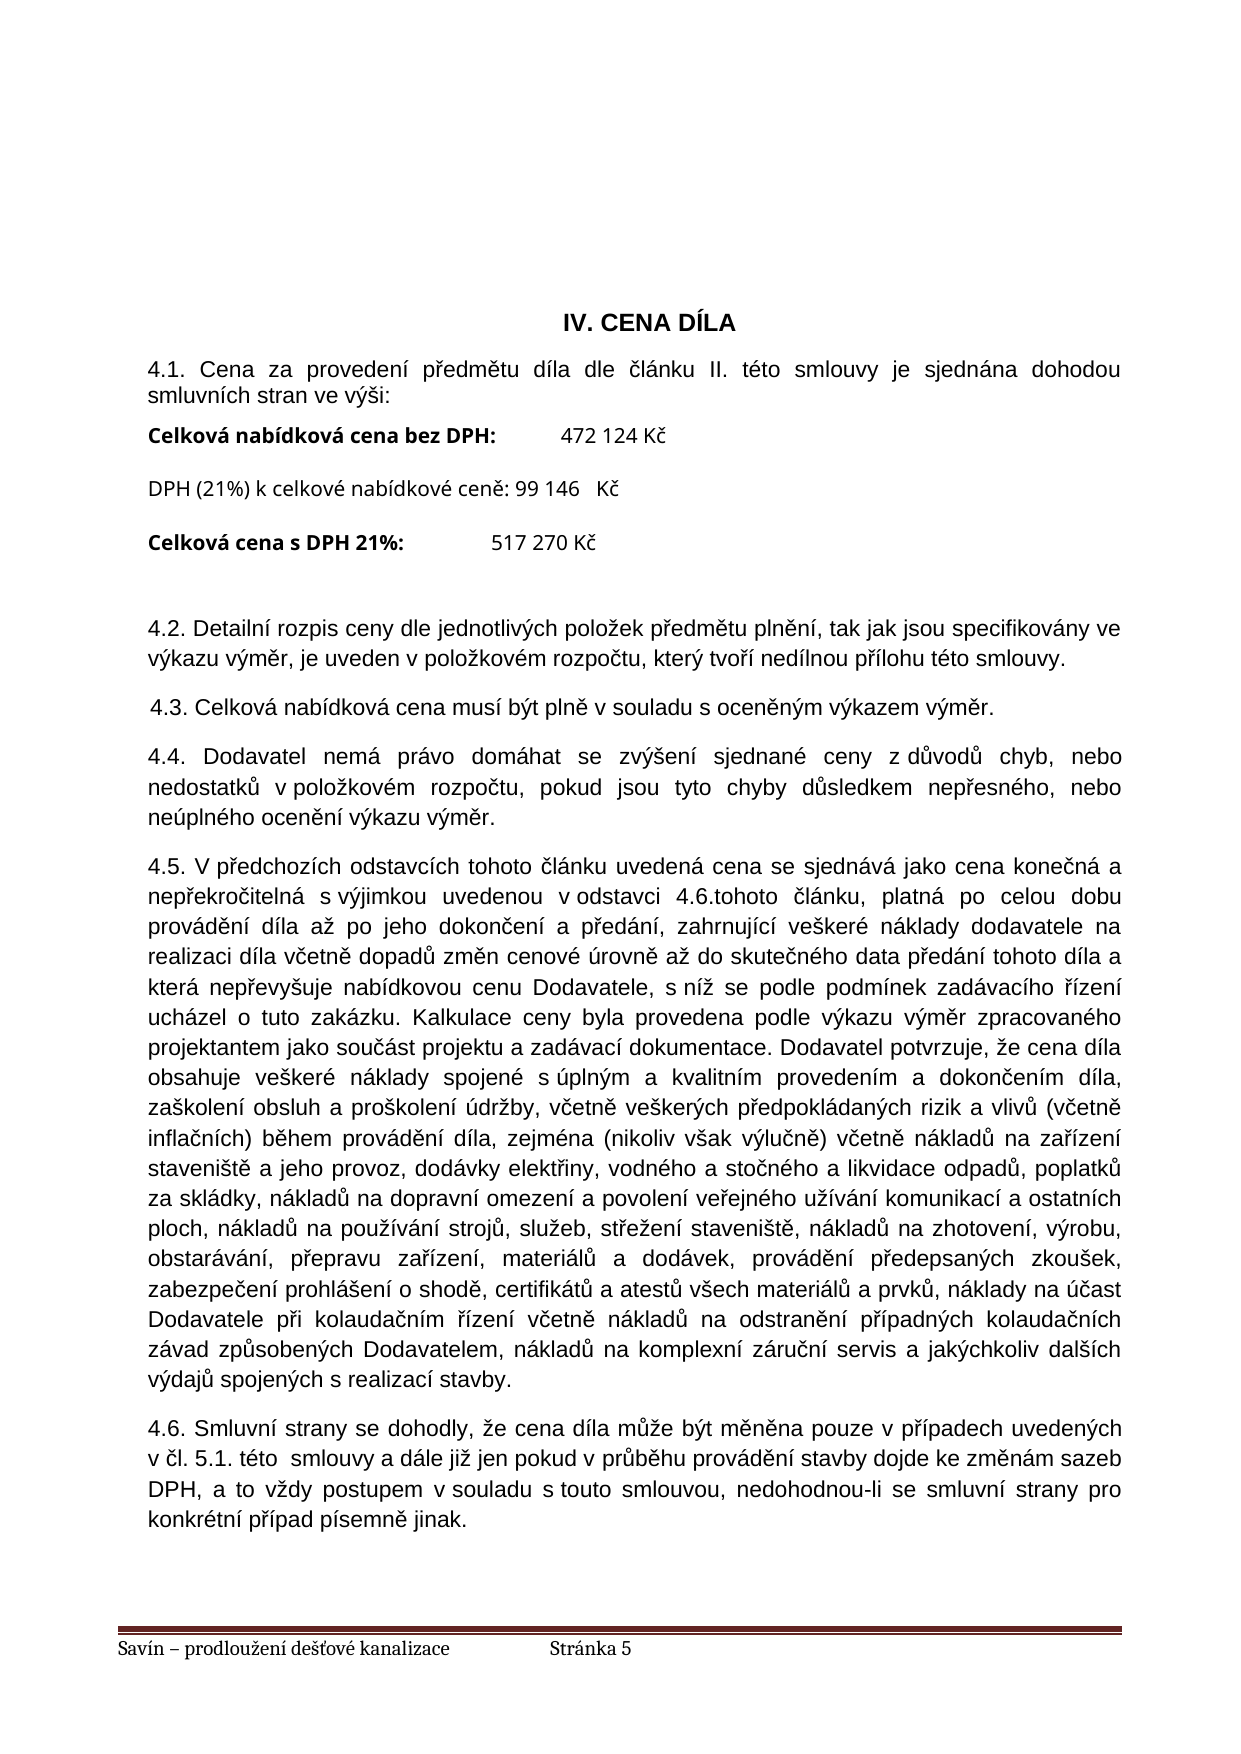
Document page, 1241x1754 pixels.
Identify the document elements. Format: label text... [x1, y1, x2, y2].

list 4.6. Smluvní strany se dohodly, že cena díla může být měněna pouze v případech uvedených v čl. 5.1. této smlouvy a dále již jen pokud v průběhu provádění stavby dojde ke změnám sazeb DPH, a to vždy postupem v souladu s touto smlouvou, nedohodnou-li se smluvní strany pro konkrétní případ písemně jinak. [148, 1415, 1122, 1532]
list 4.4. Dodavatel nemá právo domáhat se zvýšení sjednané ceny z důvodů chyb, nebo nedostatků v položkovém rozpočtu, pokud jsou tyto chyby důsledkem nepřesného, nebo neúplného ocenění výkazu výměr. [148, 743, 1122, 830]
text DPH (21%) k celkové nabídkové ceně: 99 146 Kč [148, 474, 1122, 503]
list 4.5. V předchozích odstavcích tohoto článku uvedená cena se sjednává jako cena konečná a nepřekročitelná s výjimkou uvedenou v odstavci 4.6.tohoto článku, platná po celou dobu provádění díla až po jeho dokončení a předání, zahrnující veškeré náklady dodavatele na realizaci díla včetně dopadů změn cenové úrovně až do skutečného data předání tohoto díla a která nepřevyšuje nabídkovou cenu Dodavatele, s níž se podle podmínek zadávacího řízení ucházel o tuto zakázku. Kalkulace ceny byla provedena podle výkazu výměr zpracovaného projektantem jako součást projektu a zadávací dokumentace. Dodavatel potvrzuje, že cena díla obsahuje veškeré náklady spojené s úplným a kvalitním provedením a dokončením díla, zaškolení obsluh a proškolení údržby, včetně veškerých předpokládaných rizik a vlivů (včetně inflačních) během provádění díla, zejména (nikoliv však výlučně) včetně nákladů na zařízení staveniště a jeho provoz, dodávky elektřiny, vodného a stočného a likvidace odpadů, poplatků za skládky, nákladů na dopravní omezení a povolení veřejného užívání komunikací a ostatních ploch, nákladů na používání strojů, služeb, střežení staveniště, nákladů na zhotovení, výrobu, obstarávání, přepravu zařízení, materiálů a dodávek, provádění předepsaných zkoušek, zabezpečení prohlášení o shodě, certifikátů a atestů všech materiálů a prvků, náklady na účast Dodavatele při kolaudačním řízení včetně nákladů na odstranění případných kolaudačních závad způsobených Dodavatelem, nákladů na komplexní záruční servis a jakýchkoliv dalších výdajů spojených s realizací stavby. [148, 853, 1122, 1392]
text Celková cena s DPH 21%: 517 270 Kč [118, 528, 1122, 556]
list 4.1. Cena za provedení předmětu díla dle článku II. této smlouvy je sjednána dohodou smluvních stran ve výši: [147, 356, 1122, 408]
list IV. CENA DÍLA [177, 308, 1122, 337]
text Celková nabídková cena bez DPH: 472 124 Kč [148, 421, 1122, 449]
list 4.2. Detailní rozpis ceny dle jednotlivých položek předmětu plnění, tak jak jsou specifikovány ve výkazu výměr, je uveden v položkovém rozpočtu, který tvoří nedílnou přílohu této smlouvy. [148, 615, 1122, 672]
list 4.3. Celková nabídková cena musí být plně v souladu s oceněným výkazem výměr. [118, 694, 1122, 721]
